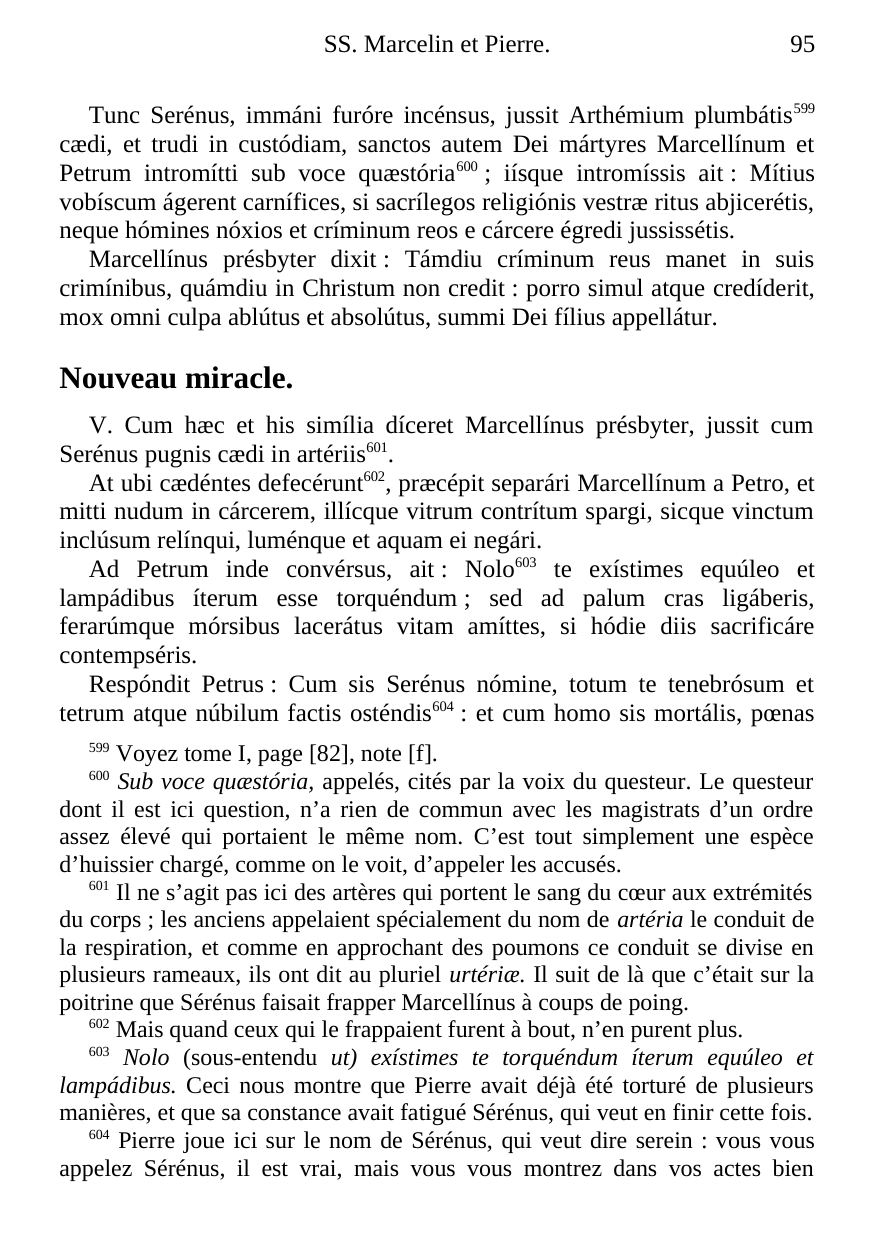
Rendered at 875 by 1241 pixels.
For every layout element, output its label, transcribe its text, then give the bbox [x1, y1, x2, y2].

text Ad Petrum inde convérsus, ait : Nolo te exístimes equúleo et lampádibus íterum esse torquéndum ; sed ad palum cras ligáberis, ferarúmque mórsibus lacerátus vitam amíttes, si hódie diis sacrificáre contempséris. [59, 554, 815, 669]
text V. Cum hæc et his simília díceret Marcellínus présbyter, jussit cum Serénus pugnis cædi in artériis. [59, 410, 815, 468]
text Respóndit Petrus : Cum sis Serénus nómine, totum te tenebrósum et tetrum atque núbilum factis osténdis : et cum homo sis mortális, pœnas atroces inténtas, ruínis et terróribus te perturbatúrum sperans immortálem fidem quæ regnat in méntibus Christianórum. Tum étiam summi Dei sacerdótem Marcellínum, quem te rogáre oportébat ut tui misererétur et oráret pro te, ut incredulitátis tuæ crimínibus posses absólvi, pugnis cædi voluísti, et diro cárceri mancipásti : quo quidem nómine ille gloriátur et gaudet, te autem luctus excípiet sempitérnus. [59, 669, 815, 726]
text At ubi cædéntes defecérunt, præcépit separári Marcellínum a Petro, et mitti nudum in cárcerem, illícque vitrum contrítum spargi, sicque vinctum inclúsum relínqui, luménque et aquam ei negári. [59, 468, 815, 554]
text Tunc Serénus, immáni furóre incénsus, jussit Arthémium plumbátis cædi, et trudi in custódiam, sanctos autem Dei mártyres Marcellínum et Petrum intromítti sub voce quæstória ; iísque intromíssis ait : Mítius vobíscum ágerent carnífices, si sacrílegos religiónis vestræ ritus abjicerétis, neque hómines nóxios et críminum reos e cárcere égredi jussissétis. [59, 100, 815, 244]
subtitle Nouveau miracle. [59, 359, 815, 396]
text Marcellínus présbyter dixit : Támdiu críminum reus manet in suis crimínibus, quámdiu in Christum non credit : porro simul atque credíderit, mox omni culpa ablútus et absolútus, summi Dei fílius appellátur. [59, 244, 815, 330]
